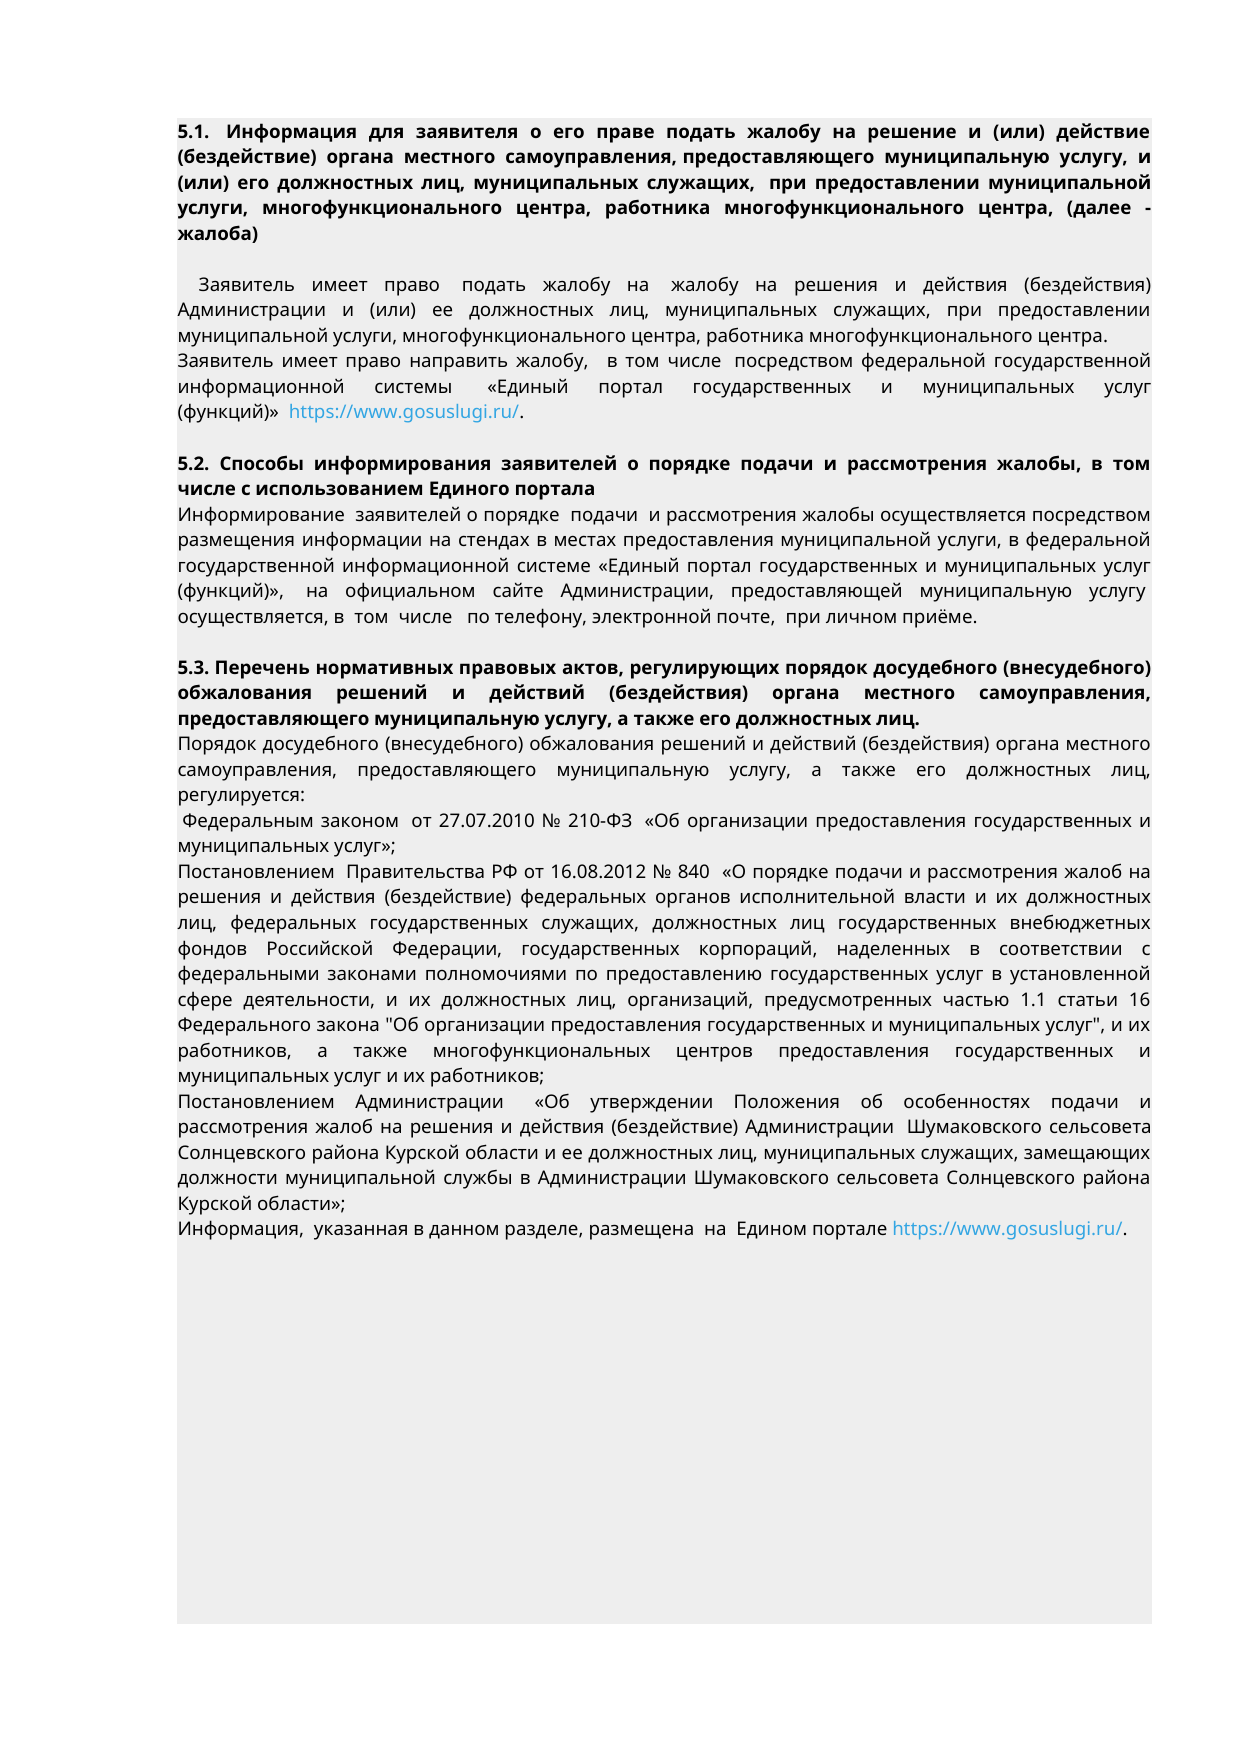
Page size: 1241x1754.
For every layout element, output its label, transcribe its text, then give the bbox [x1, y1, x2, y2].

text 5.3. Перечень нормативных правовых актов, регулирующих порядок досудебного (внесудебного) обжалования решений и действий (бездействия) органа местного самоуправления, предоставляющего муниципальную услугу, а также его должностных лиц. [177, 654, 1152, 731]
text Постановлением Администрации «Об утверждении Положения об особенностях подачи и рассмотрения жалоб на решения и действия (бездействие) Администрации Шумаковского сельсовета Солнцевского района Курской области и ее должностных лиц, муниципальных служащих, замещающих должности муниципальной службы в Администрации Шумаковского сельсовета Солнцевского района Курской области»; [177, 1088, 1152, 1216]
text Постановлением Правительства РФ от 16.08.2012 № 840 «О порядке подачи и рассмотрения жалоб на решения и действия (бездействие) федеральных органов исполнительной власти и их должностных лиц, федеральных государственных служащих, должностных лиц государственных внебюджетных фондов Российской Федерации, государственных корпораций, наделенных в соответствии с федеральными законами полномочиями по предоставлению государственных услуг в установленной сфере деятельности, и их должностных лиц, организаций, предусмотренных частью 1.1 статьи 16 Федерального закона "Об организации предоставления государственных и муниципальных услуг", и их работников, а также многофункциональных центров предоставления государственных и муниципальных услуг и их работников; [177, 858, 1152, 1088]
text Заявитель имеет право направить жалобу, в том числе посредством федеральной государственной информационной системы «Единый портал государственных и муниципальных услуг (функций)» https://www.gosuslugi.ru/. [177, 348, 1152, 424]
text 5.2. Способы информирования заявителей о порядке подачи и рассмотрения жалобы, в том числе с использованием Единого портала [177, 450, 1152, 501]
text Информирование заявителей о порядке подачи и рассмотрения жалобы осуществляется посредством размещения информации на стендах в местах предоставления муниципальной услуги, в федеральной государственной информационной системе «Единый портал государственных и муниципальных услуг (функций)», на официальном сайте Администрации, предоставляющей муниципальную услугу осуществляется, в том числе по телефону, электронной почте, при личном приёме. [177, 501, 1152, 628]
text Порядок досудебного (внесудебного) обжалования решений и действий (бездействия) органа местного самоуправления, предоставляющего муниципальную услугу, а также его должностных лиц, регулируется: [177, 731, 1152, 807]
text 5.1. Информация для заявителя о его праве подать жалобу на решение и (или) действие (бездействие) органа местного самоуправления, предоставляющего муниципальную услугу, и (или) его должностных лиц, муниципальных служащих, при предоставлении муниципальной услуги, многофункционального центра, работника многофункционального центра, (далее - жалоба) [177, 118, 1152, 246]
text Федеральным законом от 27.07.2010 № 210-ФЗ «Об организации предоставления государственных и муниципальных услуг»; [177, 807, 1152, 858]
text Заявитель имеет право подать жалобу на жалобу на решения и действия (бездействия) Администрации и (или) ее должностных лиц, муниципальных служащих, при предоставлении муниципальной услуги, многофункционального центра, работника многофункционального центра. [177, 271, 1152, 348]
text Информация, указанная в данном разделе, размещена на Едином портале https://www.gosuslugi.ru/. [177, 1216, 1152, 1241]
